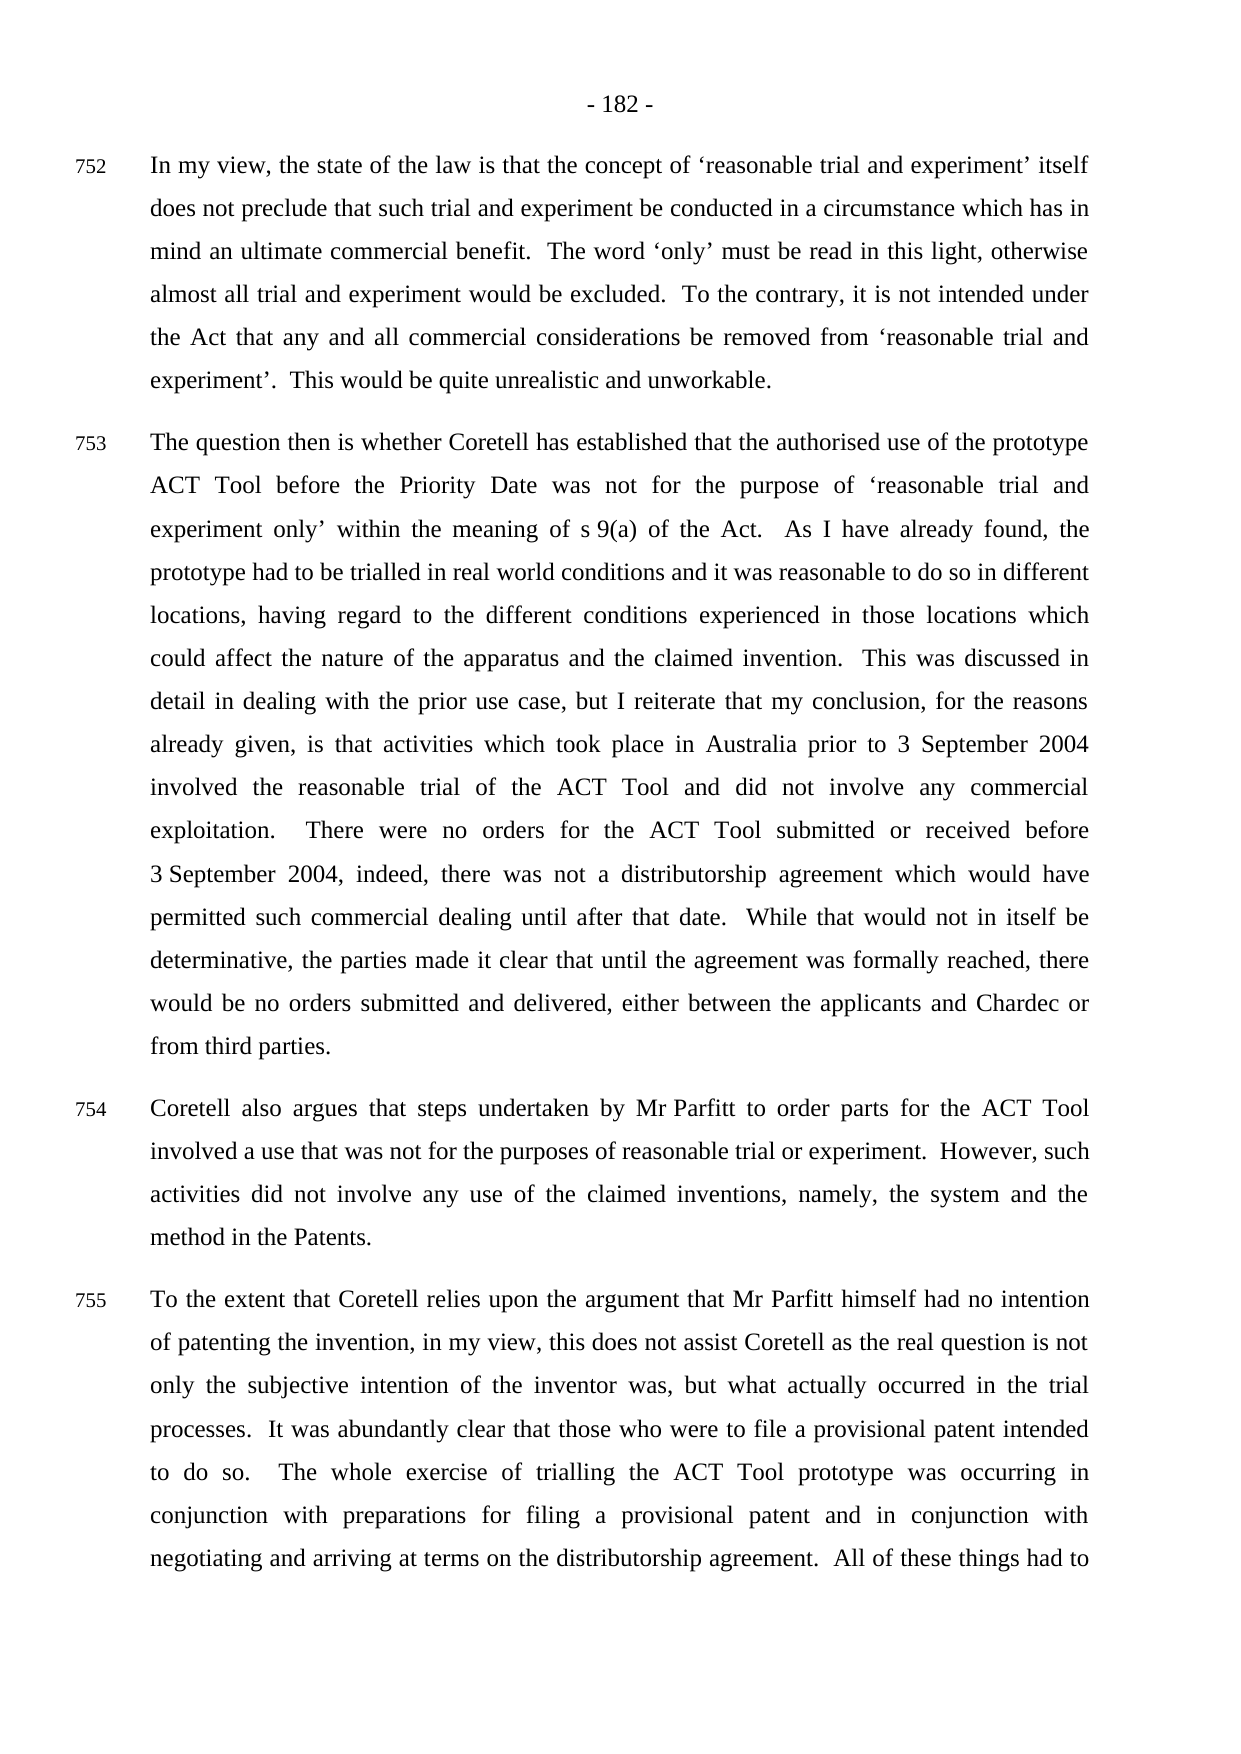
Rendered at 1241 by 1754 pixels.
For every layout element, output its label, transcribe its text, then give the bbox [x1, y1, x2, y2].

text The question then is whether Coretell has established that the authorised use of the prototype ACT Tool before the Priority Date was not for the purpose of ‘reasonable trial and experiment only’ within the meaning of s 9(a) of the Act. As I have already found, the prototype had to be trialled in real world conditions and it was reasonable to do so in different locations, having regard to the different conditions experienced in those locations which could affect the nature of the apparatus and the claimed invention. This was discussed in detail in dealing with the prior use case, but I reiterate that my conclusion, for the reasons already given, is that activities which took place in Australia prior to 3 September 2004 involved the reasonable trial of the ACT Tool and did not involve any commercial exploitation. There were no orders for the ACT Tool submitted or received before 3 September 2004, indeed, there was not a distributorship agreement which would have permitted such commercial dealing until after that date. While that would not in itself be determinative, the parties made it clear that until the agreement was formally reached, there would be no orders submitted and delivered, either between the applicants and Chardec or from third parties. [75, 427, 1090, 1060]
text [75, 1284, 1090, 1572]
text Coretell also argues that steps undertaken by Mr Parfitt to order parts for the ACT Tool involved a use that was not for the purposes of reasonable trial or experiment. However, such activities did not involve any use of the claimed inventions, namely, the system and the method in the Patents. [75, 1093, 1090, 1251]
text In my view, the state of the law is that the concept of ‘reasonable trial and experiment’ itself does not preclude that such trial and experiment be conducted in a circumstance which has in mind an ultimate commercial benefit. The word ‘only’ must be read in this light, otherwise almost all trial and experiment would be excluded. To the contrary, it is not intended under the Act that any and all commercial considerations be removed from ‘reasonable trial and experiment’. This would be quite unrealistic and unworkable. [75, 150, 1090, 394]
